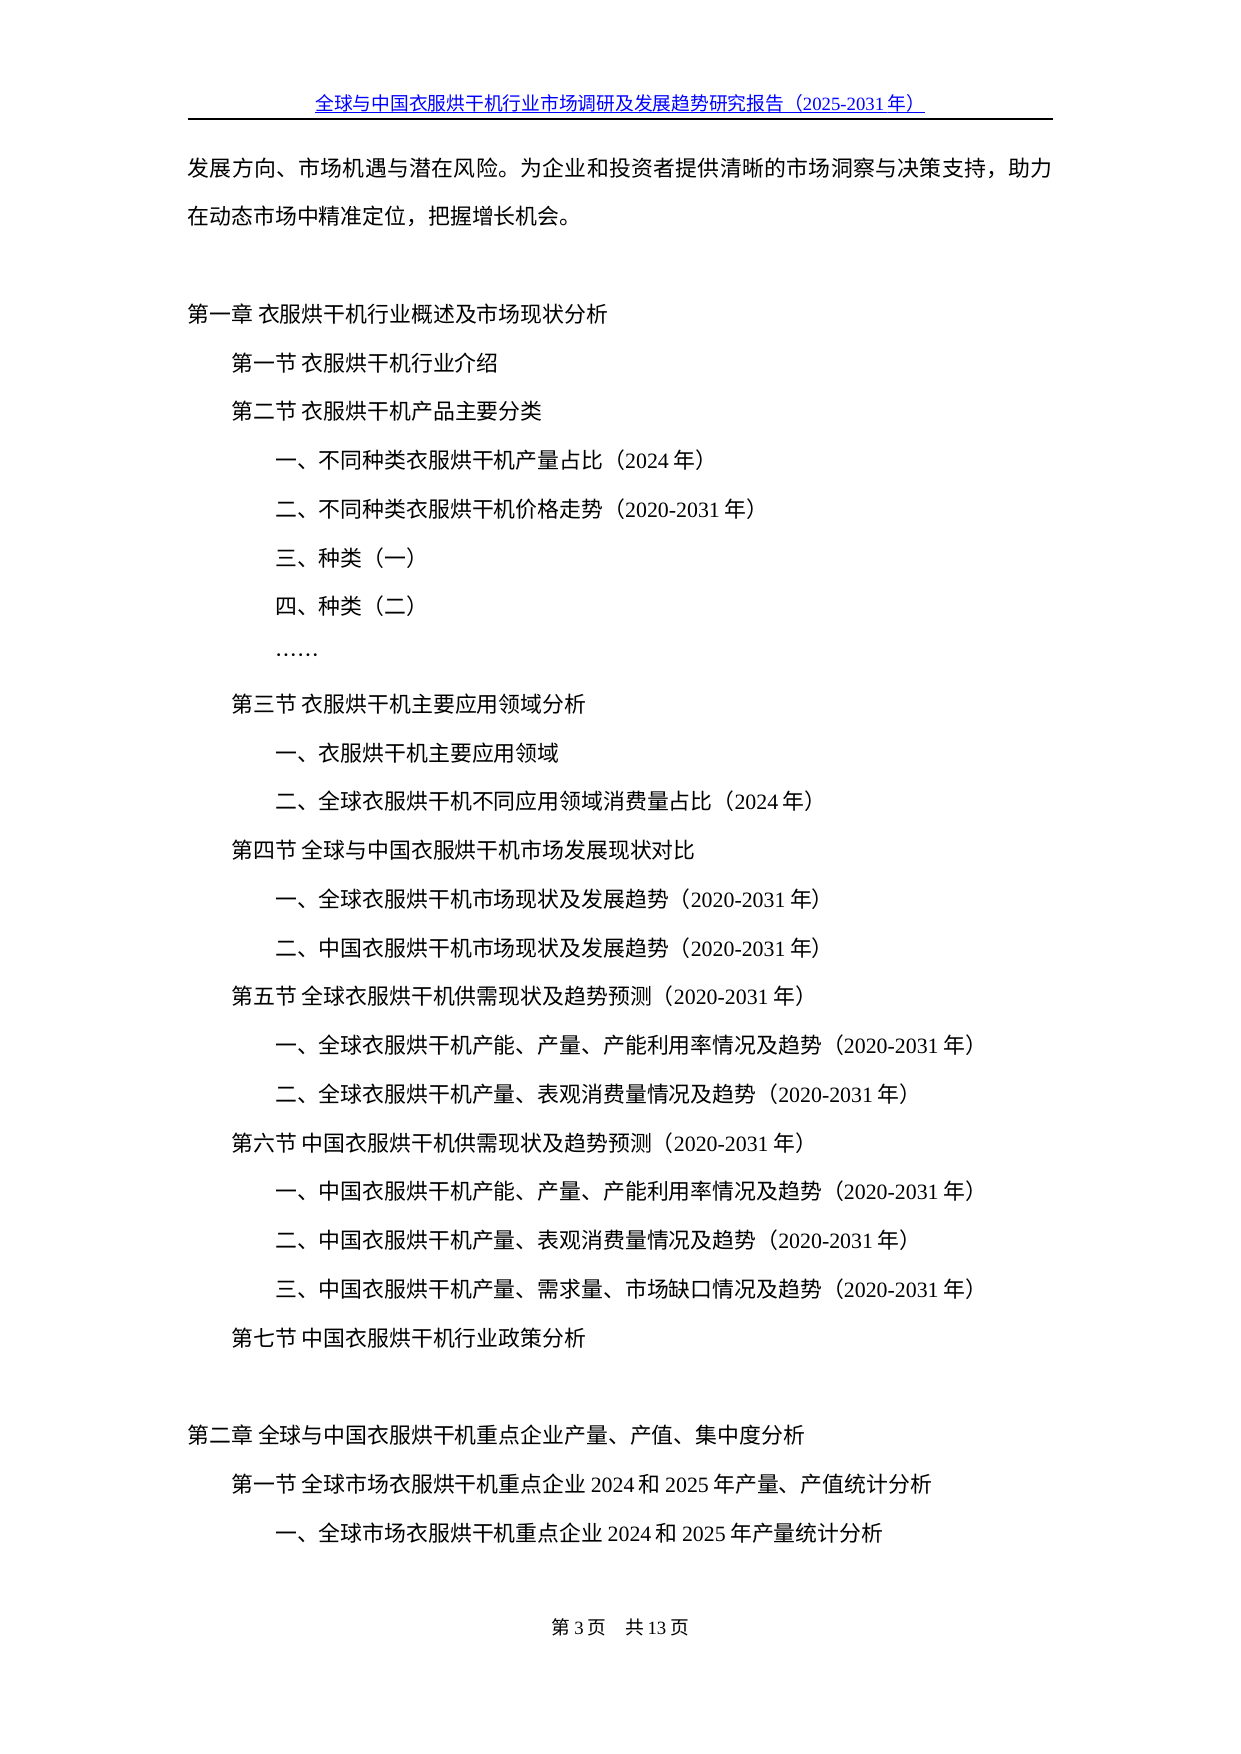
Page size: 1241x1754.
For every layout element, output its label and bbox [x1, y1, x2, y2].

text [187, 150, 1053, 1548]
